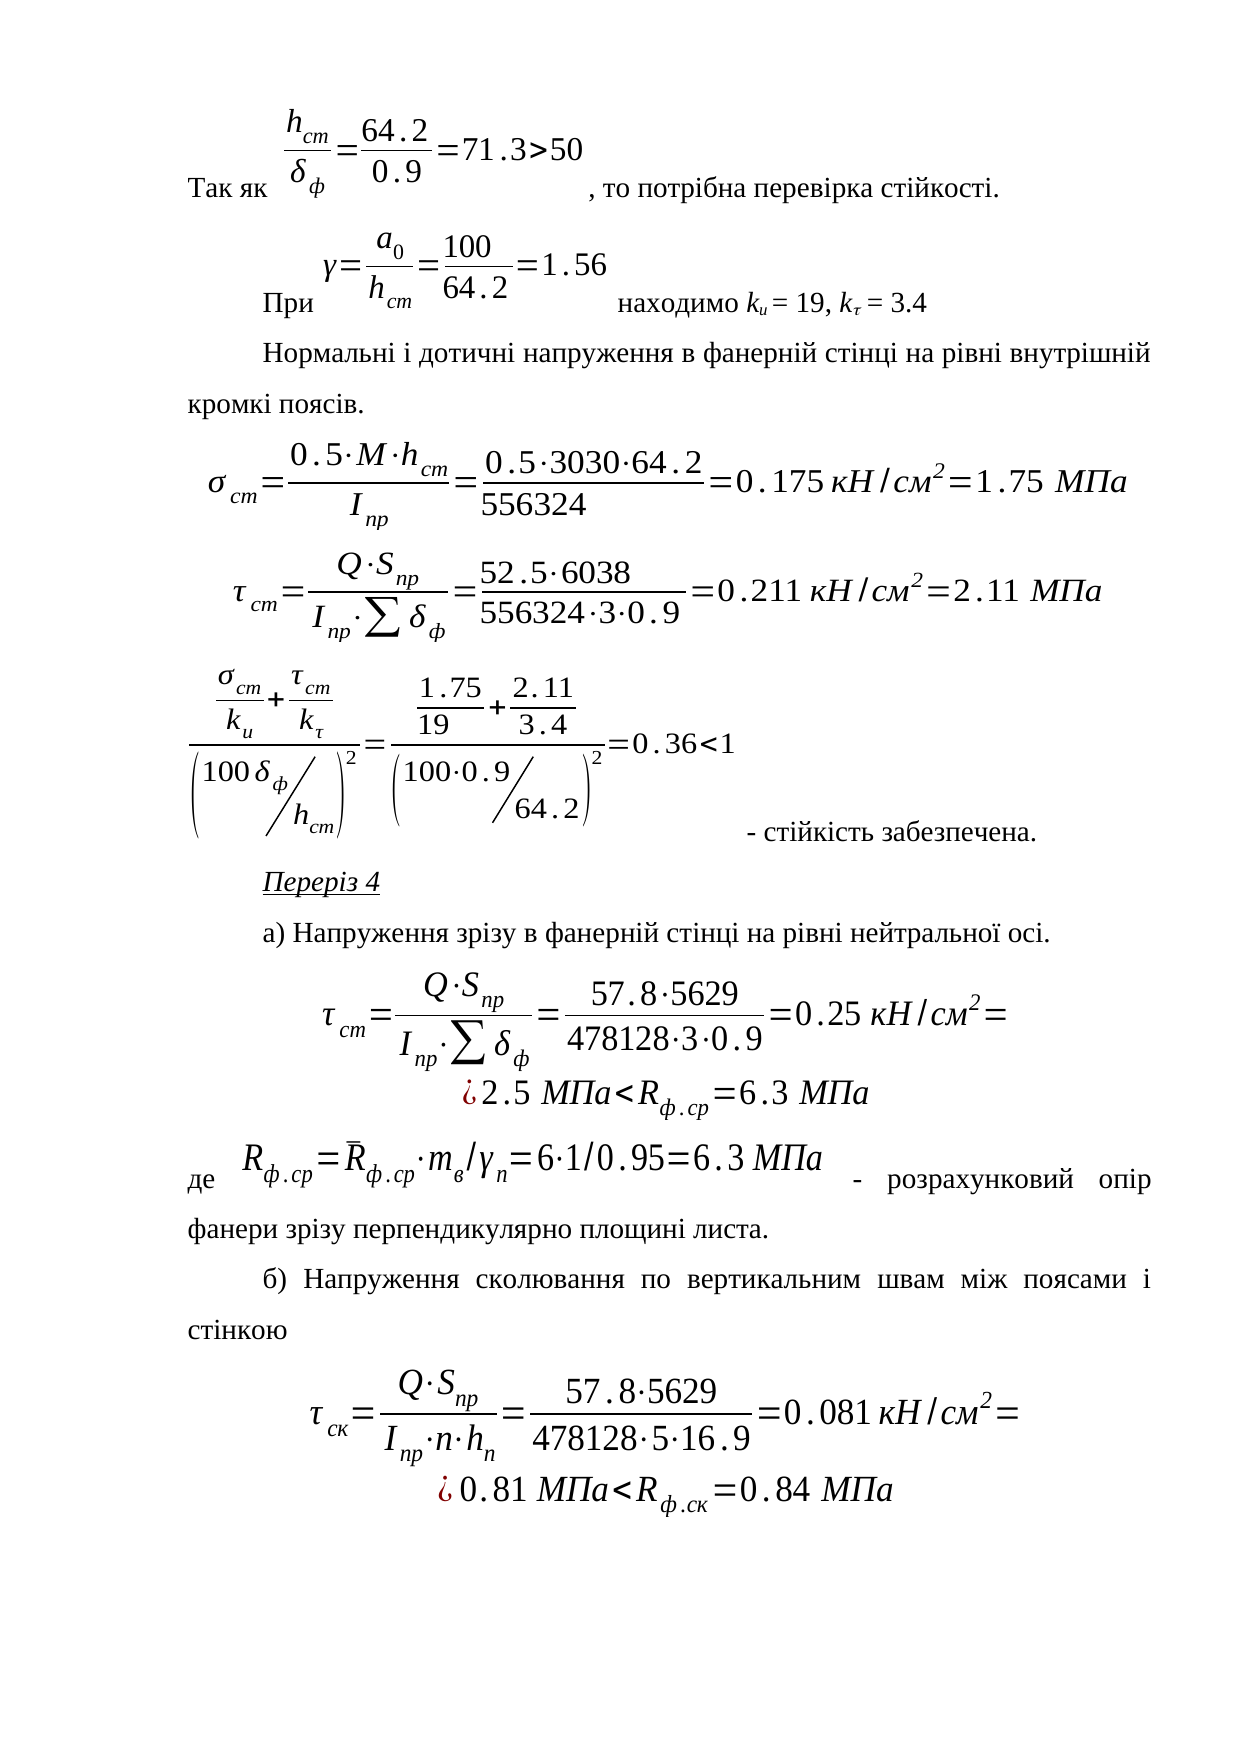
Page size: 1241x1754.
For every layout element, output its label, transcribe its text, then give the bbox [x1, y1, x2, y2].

text - стійкість забезпечена. [187, 659, 1152, 848]
text а) Напруження зрізу в фанерній стінці на рівні нейтральної осі. [187, 915, 1152, 948]
text При находимо ku = 19, k = 3.4 [187, 220, 1152, 319]
text Нормальні і дотичні напруження в фанерній стінці на рівні внутрішній кромкі поясів. [187, 336, 1152, 419]
text Переріз 4 [187, 864, 1152, 898]
text б) Напруження сколювання по вертикальним швам між поясами і стінкою [187, 1262, 1152, 1345]
text де - розрахунковий опір фанери зрізу перпендикулярно площині листа. [187, 1137, 1152, 1245]
text Так як , то потрібна перевірка стійкості. [187, 103, 1152, 203]
